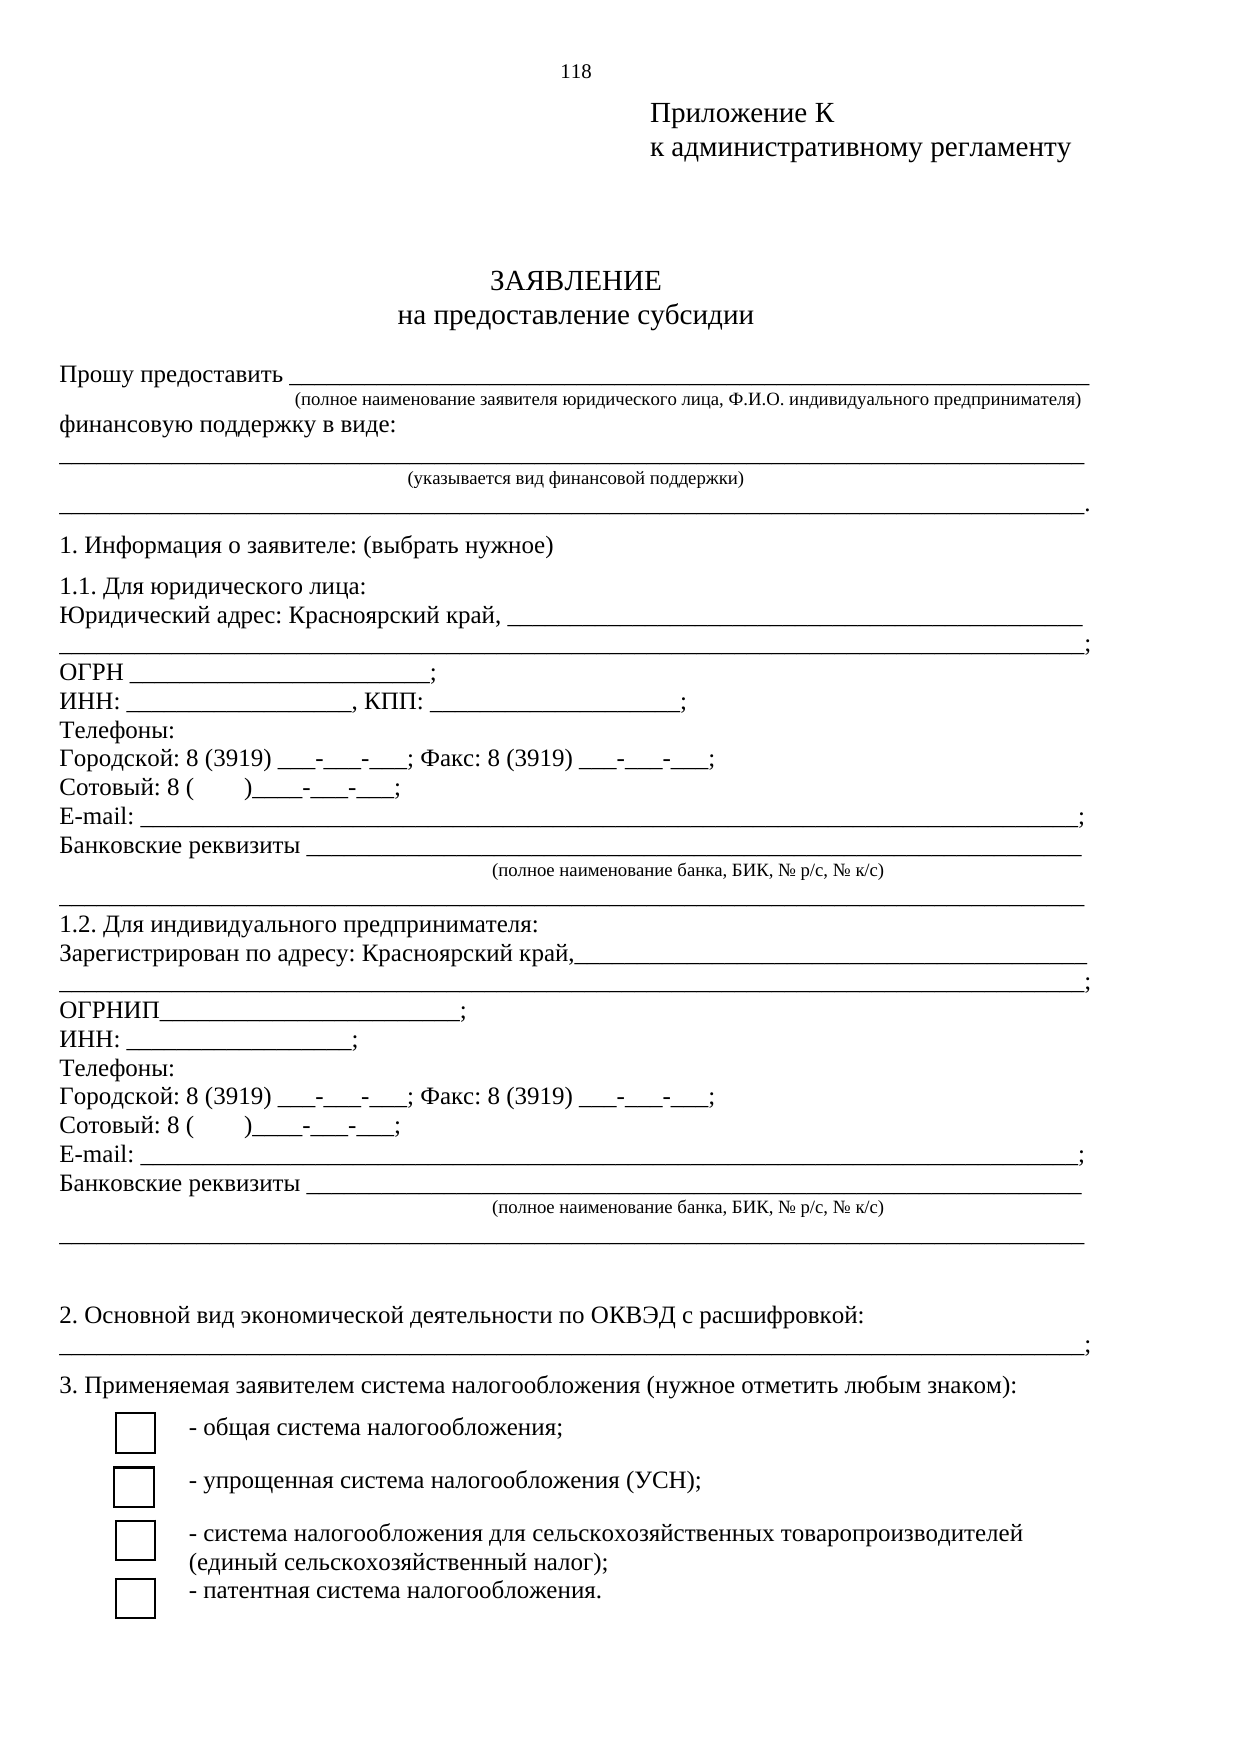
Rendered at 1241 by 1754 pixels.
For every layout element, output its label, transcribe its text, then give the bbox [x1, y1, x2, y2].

table_cell - упрощенная система налогообложения (УСН); [177, 1465, 1093, 1518]
table_cell - система налогообложения для сельскохозяйственных товаропроизводителей (единый сельскохозяйственный налог); [177, 1518, 1093, 1575]
text E-mail: ___________________________________________________________________________; [59, 801, 1092, 830]
text (полное наименование заявителя юридического лица, Ф.И.О. индивидуального предпринимателя) [209, 388, 1092, 409]
text Городской: 8 (3919) ___-___-___; Факс: 8 (3919) ___-___-___; [59, 743, 1092, 772]
text Сотовый: 8 ( )____-___-___; [59, 1110, 1092, 1139]
text ИНН: __________________, КПП: ____________________; [59, 686, 1092, 715]
title (указывается вид финансовой поддержки) [59, 467, 1092, 488]
text Сотовый: 8 ( )____-___-___; [59, 772, 1092, 801]
table_cell [89, 1465, 177, 1518]
text Приложение К [650, 96, 1092, 129]
text __________________________________________________________________________________ [59, 1218, 1092, 1247]
text (полное наименование банка, БИК, № р/с, № к/с) [209, 858, 1092, 880]
table_header [89, 1412, 177, 1465]
text Городской: 8 (3919) ___-___-___; Факс: 8 (3919) ___-___-___; [59, 1081, 1092, 1110]
text ОГРН ________________________; [59, 657, 1092, 686]
text ОГРНИП________________________; [59, 995, 1092, 1024]
text Зарегистрирован по адресу: Красноярский край,_________________________________________ [59, 938, 1092, 966]
text 1. Информация о заявителе: (выбрать нужное) [59, 530, 1092, 558]
text 2. Основной вид экономической деятельности по ОКВЭД с расшифровкой: [59, 1300, 1092, 1329]
text финансовую поддержку в виде: [59, 409, 1092, 438]
title __________________________________________________________________________________. [59, 488, 1092, 517]
text __________________________________________________________________________________; [59, 966, 1092, 995]
text (полное наименование банка, БИК, № р/с, № к/с) [209, 1196, 1092, 1218]
text ЗАЯВЛЕНИЕ [59, 263, 1092, 297]
text E-mail: ___________________________________________________________________________; [59, 1139, 1092, 1168]
text Прошу предоставить ________________________________________________________________ [59, 359, 1092, 388]
table_cell - патентная система налогообложения. [177, 1575, 1093, 1628]
text Юридический адрес: Красноярский край, ______________________________________________ [59, 600, 1092, 628]
text Телефоны: [59, 1053, 1092, 1081]
text на предоставление субсидии [59, 297, 1092, 330]
text Банковские реквизиты ______________________________________________________________ [59, 830, 1092, 858]
text Телефоны: [59, 715, 1092, 743]
text __________________________________________________________________________________ [59, 880, 1092, 909]
title __________________________________________________________________________________ [59, 438, 1092, 467]
table_cell [89, 1575, 177, 1628]
text к административному регламенту [650, 129, 1092, 163]
text 1.2. Для индивидуального предпринимателя: [59, 909, 1092, 938]
text ИНН: __________________; [59, 1024, 1092, 1053]
text 3. Применяемая заявителем система налогообложения (нужное отметить любым знаком): [59, 1370, 1092, 1399]
text __________________________________________________________________________________; [59, 1329, 1092, 1358]
table_cell [89, 1518, 177, 1575]
table_header - общая система налогообложения; [177, 1412, 1093, 1465]
text Банковские реквизиты ______________________________________________________________ [59, 1168, 1092, 1196]
text 1.1. Для юридического лица: [59, 571, 1092, 600]
text __________________________________________________________________________________; [59, 628, 1092, 657]
